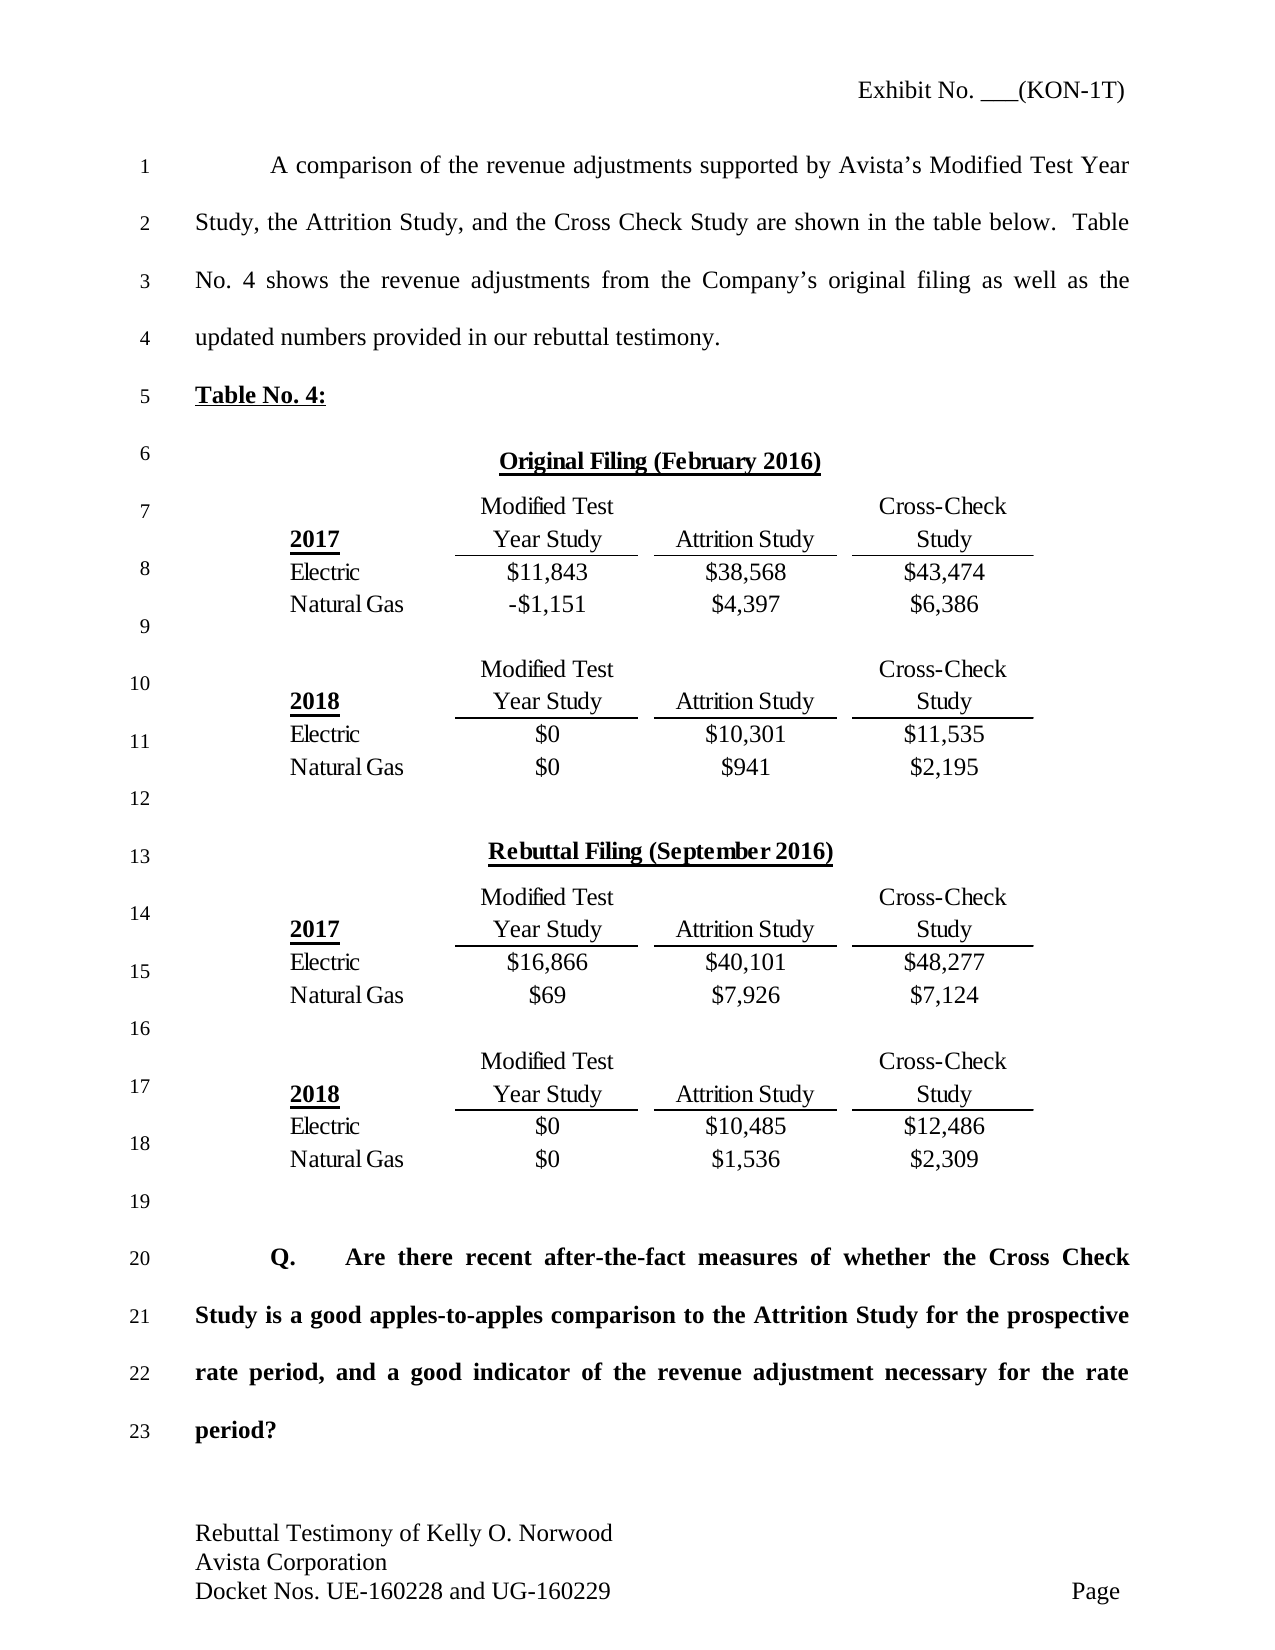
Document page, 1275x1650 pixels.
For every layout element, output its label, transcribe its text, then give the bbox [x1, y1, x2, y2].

text Table No. 4: [195, 380, 1131, 409]
text A comparison of the revenue adjustments supported by Avista’s Modified Test Year Study, the Attrition Study, and the Cross Check Study are shown in the table below. Table No. 4 shows the revenue adjustments from the Company’s original filing as well as the updated numbers provided in our rebuttal testimony. [195, 150, 1131, 351]
text Q. Are there recent after-the-fact measures of whether the Cross Check Study is a good apples-to-apples comparison to the Attrition Study for the prospective rate period, and a good indicator of the revenue adjustment necessary for the rate period? [195, 1242, 1131, 1444]
